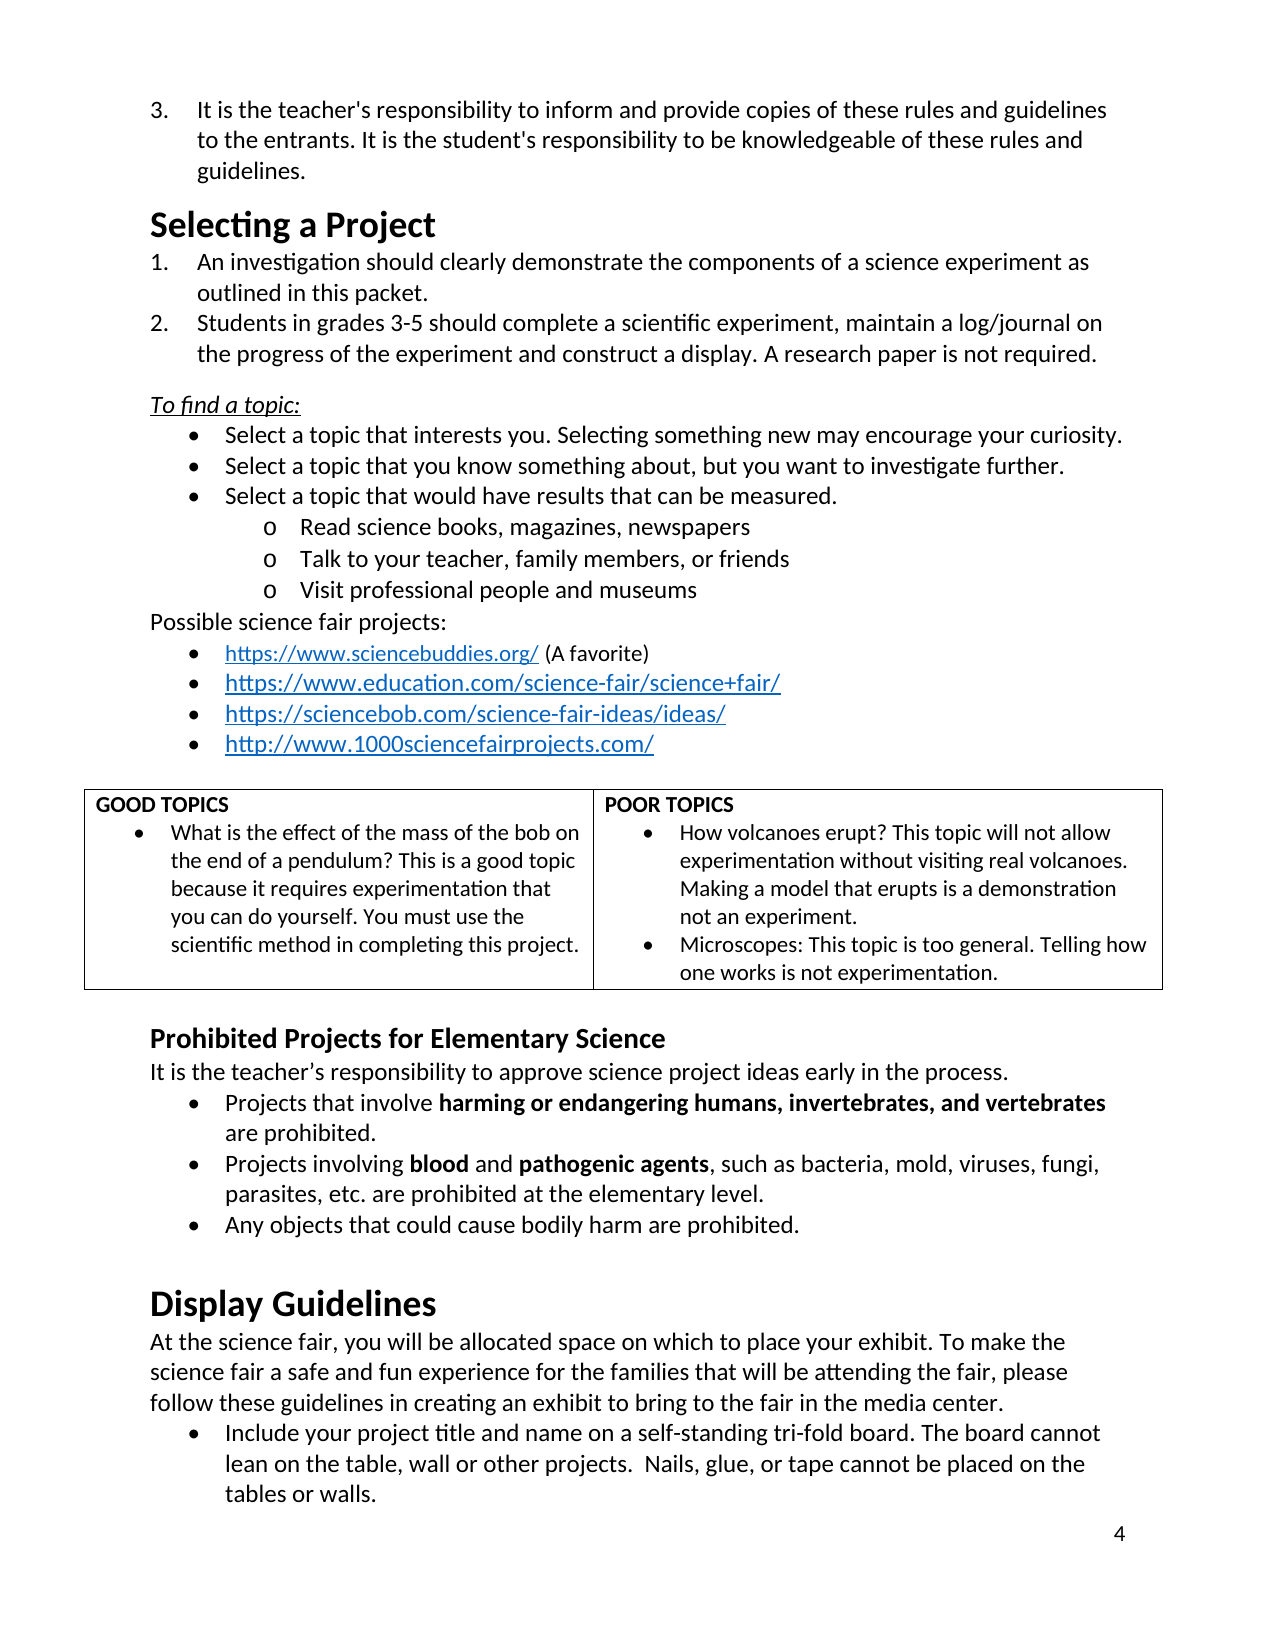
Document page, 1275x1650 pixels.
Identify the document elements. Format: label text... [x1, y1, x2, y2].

text Selecting a Project [150, 201, 1125, 246]
list Talk to your teacher, family members, or friends [262, 543, 1125, 574]
text To find a topic: [150, 389, 1125, 419]
text At the science fair, you will be allocated space on which to place your exhibit. To make the science fair a safe and fun experience for the families that will be attending the fair, please follow these guidelines in creating an exhibit to bring to the fair in the media center. [150, 1326, 1125, 1417]
list Projects that involve harming or endangering humans, invertebrates, and vertebrates are prohibited. [187, 1087, 1125, 1148]
table_header GOOD TOPICS What is the effect of the mass of the bob on the end of a pendulum? This is a good topic because it requires experimentation that you can do yourself. You must use the scientific method in completing this project. [85, 790, 593, 989]
list Any objects that could cause bodily harm are prohibited. [187, 1209, 1125, 1239]
list https://www.sciencebuddies.org/ (A favorite) [187, 637, 1125, 667]
list Visit professional people and museums [262, 574, 1125, 606]
text Display Guidelines [150, 1280, 1125, 1326]
list Select a topic that interests you. Selecting something new may encourage your curiosity. [187, 419, 1125, 450]
list Projects involving blood and pathogenic agents, such as bacteria, mold, viruses, fungi, parasites, etc. are prohibited at the elementary level. [187, 1148, 1125, 1209]
text It is the teacher’s responsibility to approve science project ideas early in the process. [150, 1056, 1125, 1087]
list Include your project title and name on a self-standing tri-fold board. The board cannot lean on the table, wall or other projects. Nails, glue, or tape cannot be placed on the tables or walls. [187, 1417, 1125, 1509]
list An investigation should clearly demonstrate the components of a science experiment as outlined in this packet. [150, 246, 1125, 307]
list It is the teacher's responsibility to inform and provide copies of these rules and guidelines to the entrants. It is the student's responsibility to be knowledgeable of these rules and guidelines. [150, 94, 1125, 185]
list https://sciencebob.com/science-fair-ideas/ideas/ [187, 698, 1125, 728]
list Select a topic that would have results that can be measured. [187, 480, 1125, 511]
list https://www.education.com/science-fair/science+fair/ [187, 667, 1125, 698]
list http://www.1000sciencefairprojects.com/ [187, 728, 1125, 759]
list Select a topic that you know something about, but you want to investigate further. [187, 450, 1125, 480]
text Prohibited Projects for Elementary Science [150, 1021, 1125, 1056]
list Students in grades 3-5 should complete a scientific experiment, maintain a log/journal on the progress of the experiment and construct a display. A research paper is not required. [150, 307, 1125, 368]
list Read science books, magazines, newspapers [262, 511, 1125, 543]
text Possible science fair projects: [150, 606, 1125, 637]
table_header POOR TOPICS How volcanoes erupt? This topic will not allow experimentation without visiting real volcanoes. Making a model that erupts is a demonstration not an experiment. Microscopes: This topic is too general. Telling how one works is not experimentation. [594, 790, 1162, 989]
